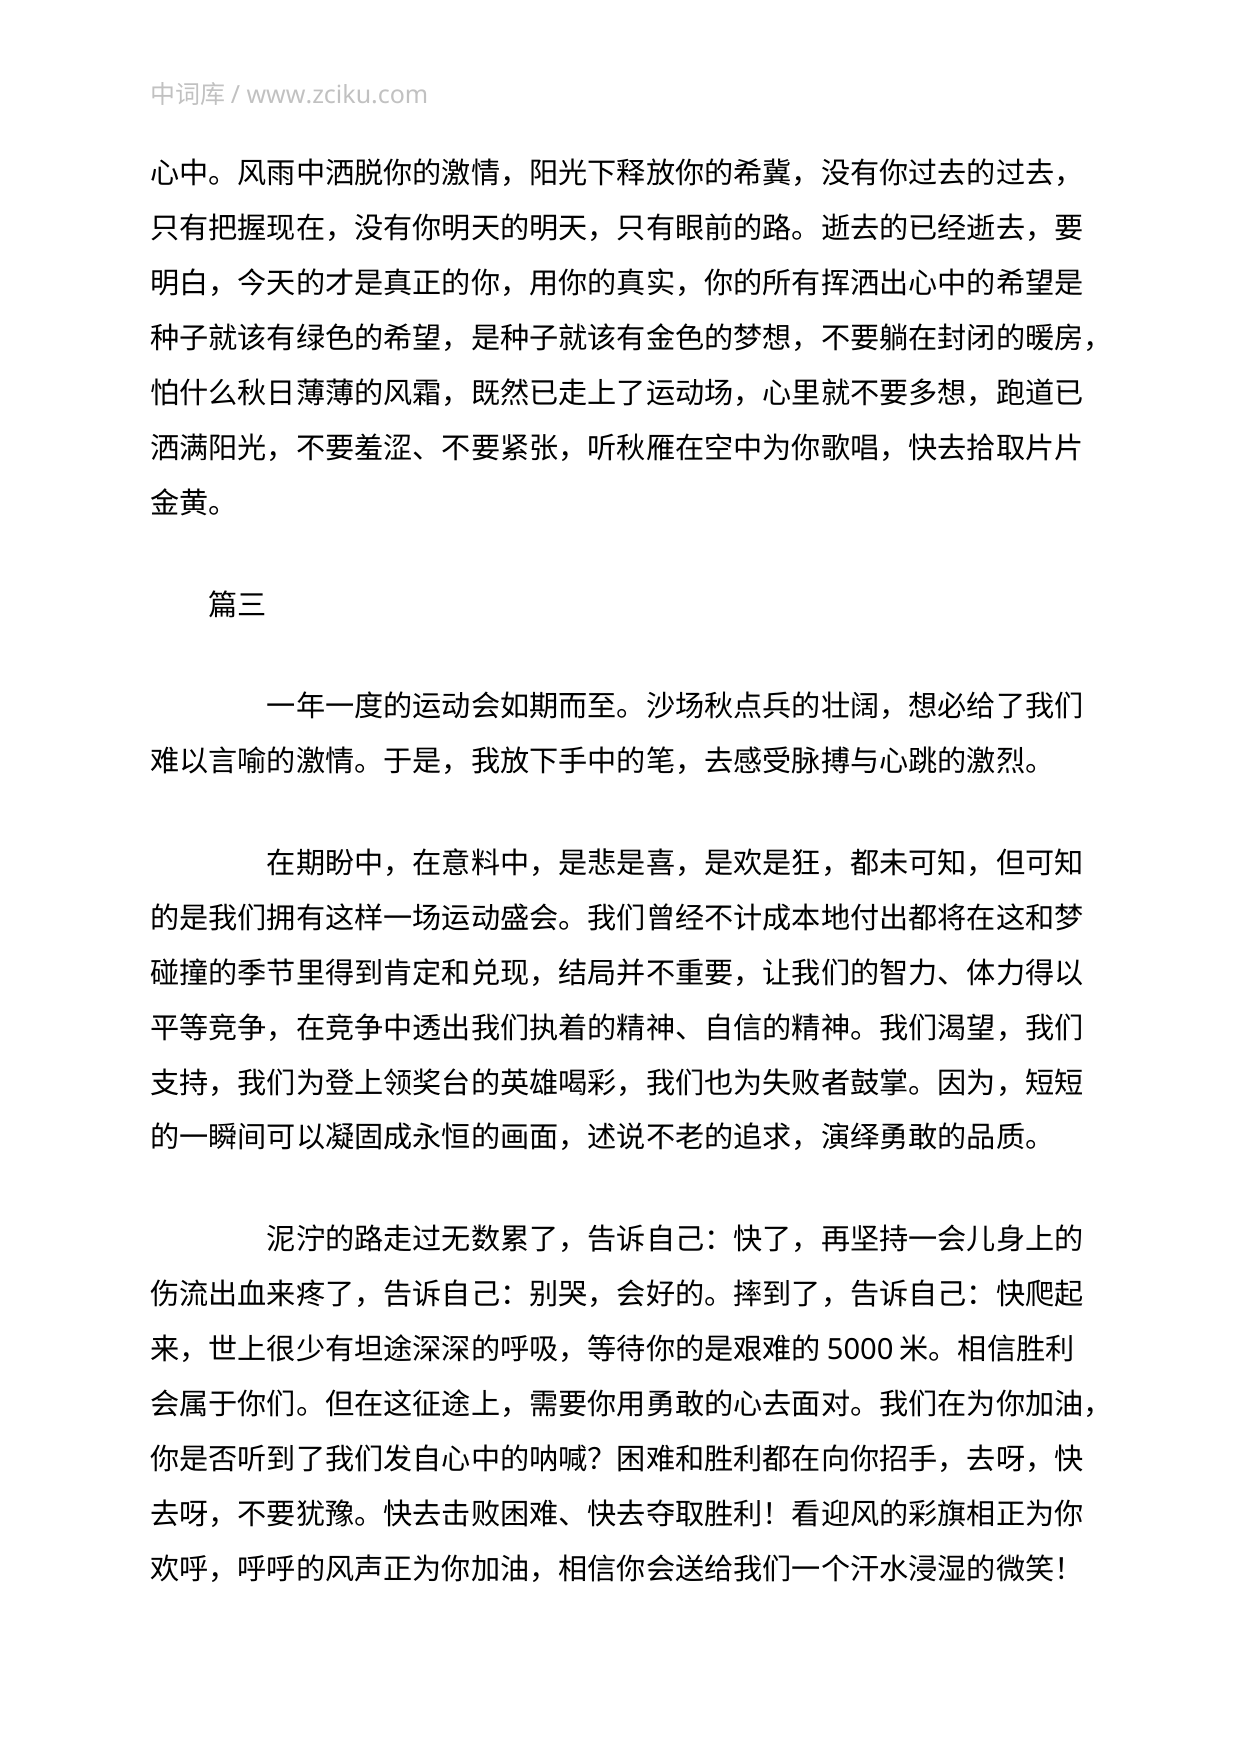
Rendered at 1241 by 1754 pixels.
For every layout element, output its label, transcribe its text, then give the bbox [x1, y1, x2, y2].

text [150, 150, 1090, 522]
text 一年一度的运动会如期而至。沙场秋点兵的壮阔，想必给了我们难以言喻的激情。于是，我放下手中的笔，去感受脉搏与心跳的激烈。 [150, 683, 1090, 780]
text 泥泞的路走过无数累了，告诉自己：快了，再坚持一会儿身上的伤流出血来疼了，告诉自己：别哭，会好的。摔到了，告诉自己：快爬起来，世上很少有坦途深深的呼吸，等待你的是艰难的5000米。相信胜利会属于你们。但在这征途上，需要你用勇敢的心去面对。我们在为你加油，你是否听到了我们发自心中的呐喊？困难和胜利都在向你招手，去呀，快去呀，不要犹豫。快去击败困难、快去夺取胜利！看迎风的彩旗相正为你欢呼，呼呼的风声正为你加油，相信你会送给我们一个汗水浸湿的微笑！ [150, 1216, 1090, 1588]
text 篇三 [150, 581, 1090, 623]
text 在期盼中，在意料中，是悲是喜，是欢是狂，都未可知，但可知的是我们拥有这样一场运动盛会。我们曾经不计成本地付出都将在这和梦碰撞的季节里得到肯定和兑现，结局并不重要，让我们的智力、体力得以平等竞争，在竞争中透出我们执着的精神、自信的精神。我们渴望，我们支持，我们为登上领奖台的英雄喝彩，我们也为失败者鼓掌。因为，短短的一瞬间可以凝固成永恒的画面，述说不老的追求，演绎勇敢的品质。 [150, 839, 1090, 1156]
